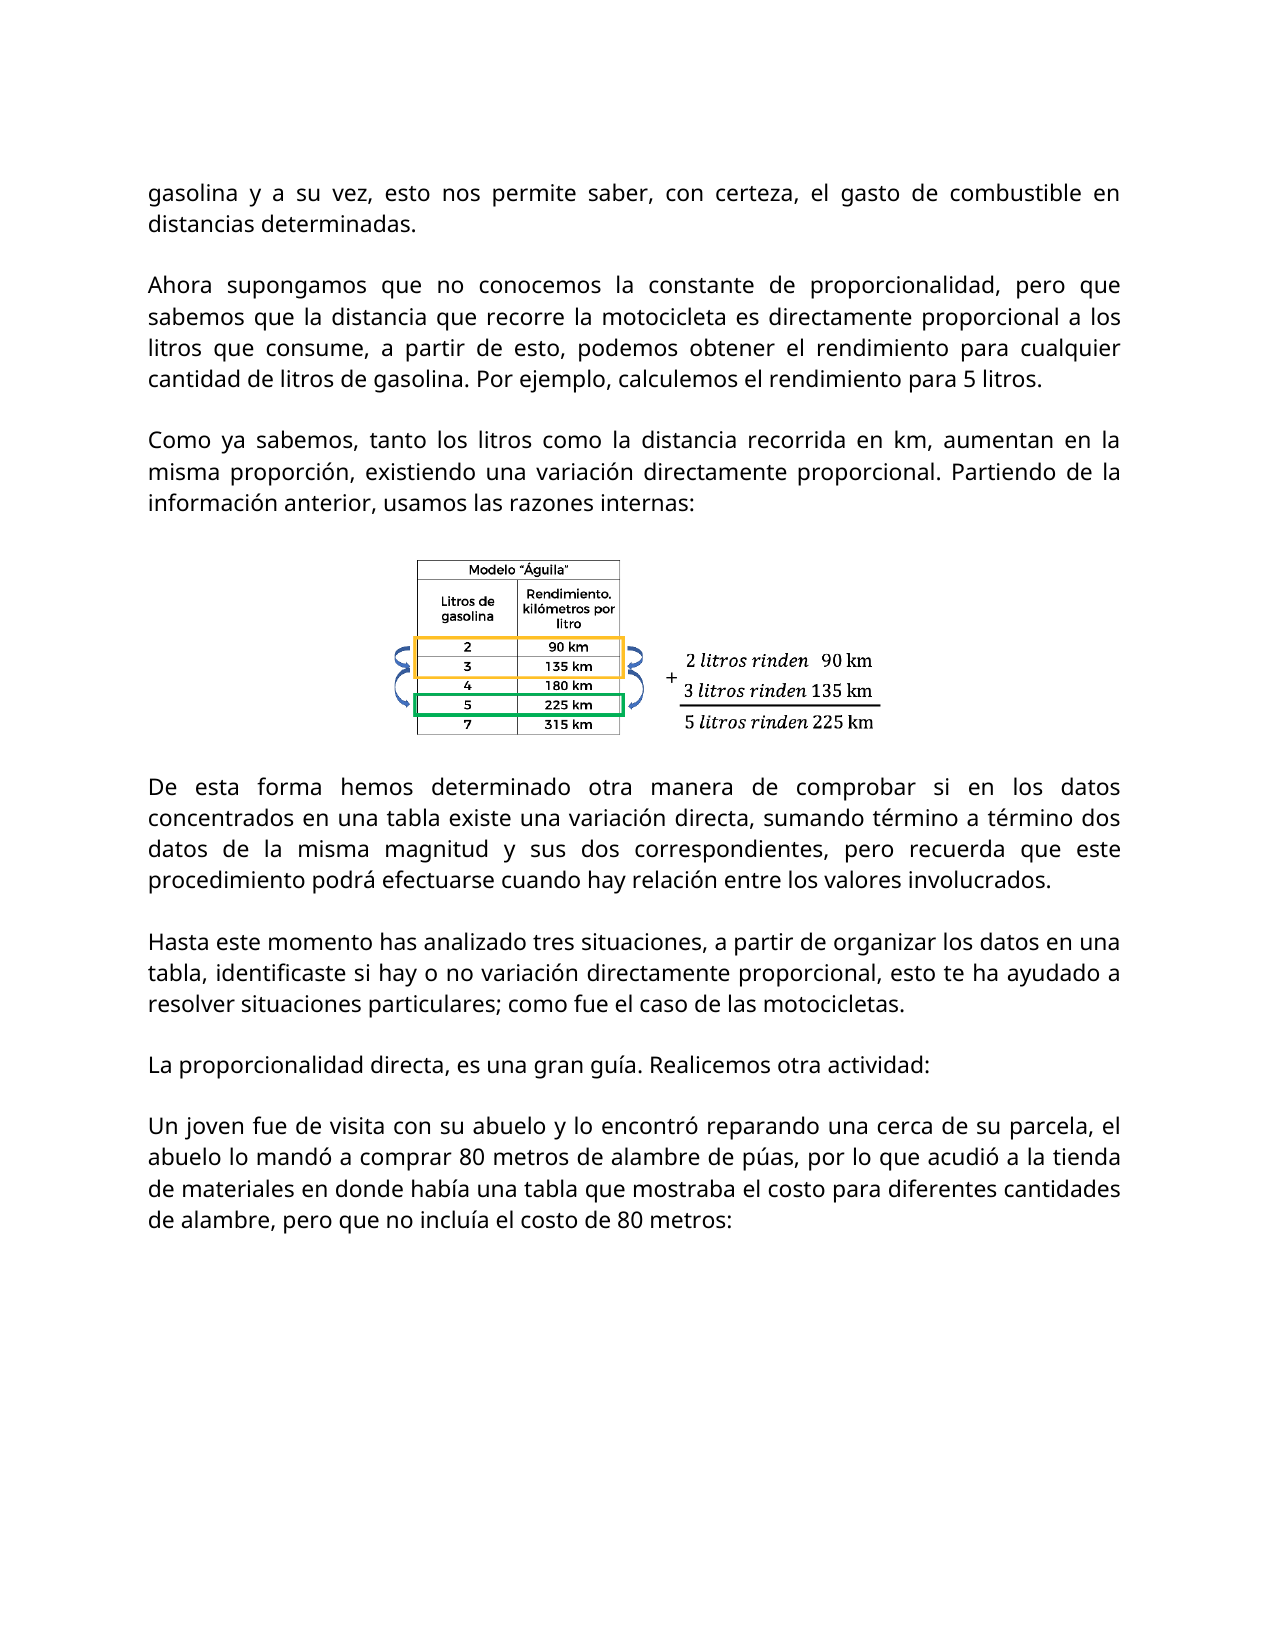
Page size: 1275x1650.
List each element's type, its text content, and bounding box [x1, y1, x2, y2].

text La proporcionalidad directa, es una gran guía. Realicemos otra actividad: [148, 1049, 1122, 1080]
text De esta forma hemos determinado otra manera de comprobar si en los datos concentrados en una tabla existe una variación directa, sumando término a término dos datos de la misma magnitud y sus dos correspondientes, pero recuerda que este procedimiento podrá efectuarse cuando hay relación entre los valores involucrados. [148, 771, 1122, 896]
picture [387, 547, 883, 741]
text Hasta este momento has analizado tres situaciones, a partir de organizar los datos en una tabla, identificaste si hay o no variación directamente proporcional, esto te ha ayudado a resolver situaciones particulares; como fue el caso de las motocicletas. [148, 926, 1122, 1019]
text Ahora supongamos que no conocemos la constante de proporcionalidad, pero que sabemos que la distancia que recorre la motocicleta es directamente proporcional a los litros que consume, a partir de esto, podemos obtener el rendimiento para cualquier cantidad de litros de gasolina. Por ejemplo, calculemos el rendimiento para 5 litros. [148, 269, 1122, 394]
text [148, 177, 1122, 240]
text Como ya sabemos, tanto los litros como la distancia recorrida en km, aumentan en la misma proporción, existiendo una variación directamente proporcional. Partiendo de la información anterior, usamos las razones internas: [148, 424, 1122, 518]
text Un joven fue de visita con su abuelo y lo encontró reparando una cerca de su parcela, el abuelo lo mandó a comprar 80 metros de alambre de púas, por lo que acudió a la tienda de materiales en donde había una tabla que mostraba el costo para diferentes cantidades de alambre, pero que no incluía el costo de 80 metros: [148, 1110, 1122, 1235]
